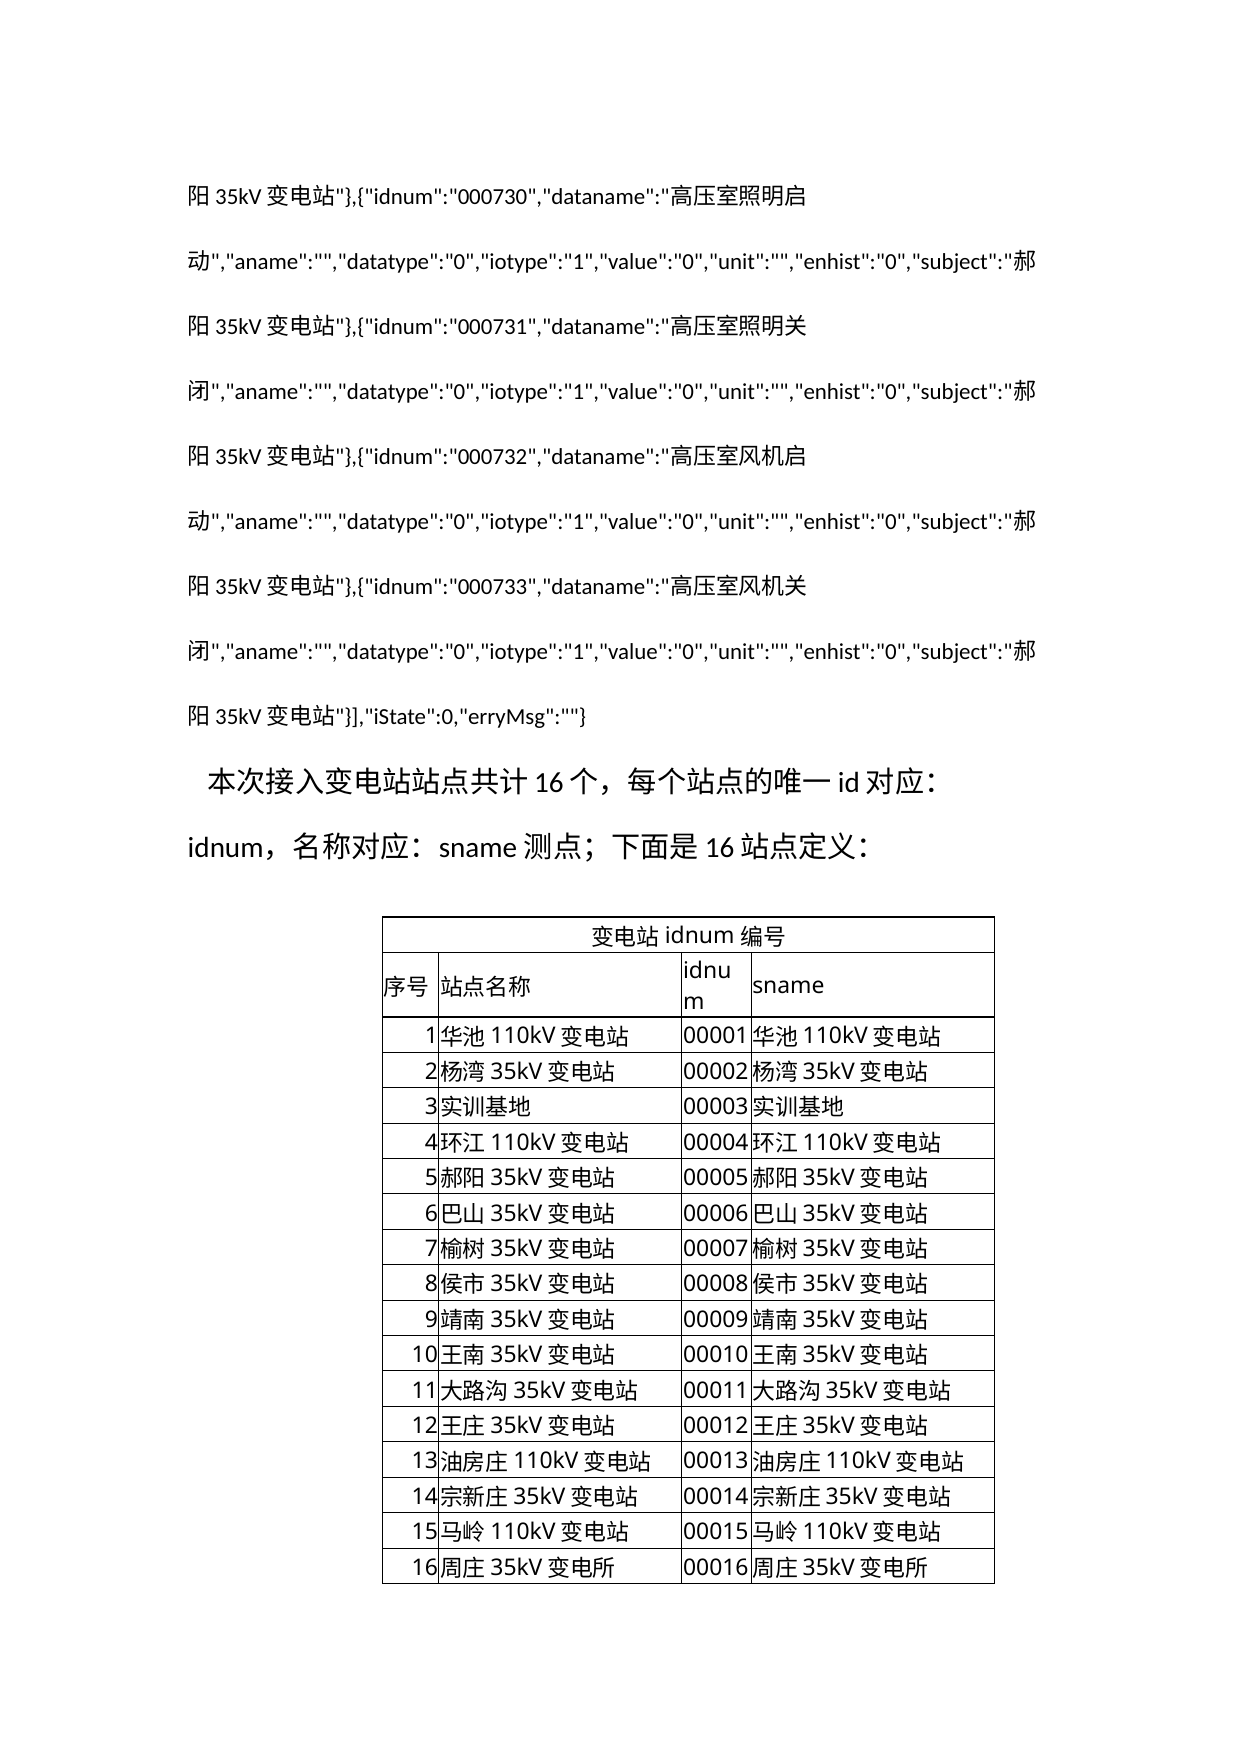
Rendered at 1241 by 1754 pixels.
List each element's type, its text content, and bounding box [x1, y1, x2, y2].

table_cell 5 [383, 1159, 438, 1193]
table_cell 9 [383, 1301, 438, 1335]
table_cell 杨湾35kV变电站 [752, 1053, 994, 1087]
table_cell 00002 [682, 1053, 751, 1087]
table_cell 站点名称 [439, 953, 681, 1016]
table_cell 郝阳35kV变电站 [439, 1159, 681, 1193]
table_cell 3 [383, 1088, 438, 1122]
table_cell 油房庄110kV变电站 [439, 1442, 681, 1477]
table_cell 侯市35kV变电站 [752, 1265, 994, 1299]
table_cell 巴山35kV变电站 [439, 1194, 681, 1229]
table_cell 00015 [682, 1513, 751, 1547]
table_cell 榆树35kV变电站 [752, 1230, 994, 1264]
table_cell 12 [383, 1407, 438, 1441]
table_cell 环江110kV变电站 [439, 1124, 681, 1158]
table_cell 巴山35kV变电站 [752, 1194, 994, 1229]
table_cell 16 [383, 1549, 438, 1583]
table_cell 序号 [383, 953, 438, 1016]
table_cell 00008 [682, 1265, 751, 1299]
list 本次接入变电站站点共计16个，每个站点的唯一id对应：idnum，名称对应：sname 测点；下面是16站点定义： [187, 747, 1053, 877]
table_cell 实训基地 [752, 1088, 994, 1122]
table_cell 大路沟35kV变电站 [439, 1371, 681, 1406]
table_cell 6 [383, 1194, 438, 1229]
table_header 变电站 idnum 编号 [383, 918, 994, 952]
table_cell 00012 [682, 1407, 751, 1441]
table_cell 00007 [682, 1230, 751, 1264]
table_cell 15 [383, 1513, 438, 1547]
table_cell 13 [383, 1442, 438, 1477]
table_cell 杨湾35kV变电站 [439, 1053, 681, 1087]
table_cell 周庄35kV变电所 [439, 1549, 681, 1583]
table_cell 2 [383, 1053, 438, 1087]
table_cell 郝阳35kV变电站 [752, 1159, 994, 1193]
table_cell 00006 [682, 1194, 751, 1229]
table_cell 00005 [682, 1159, 751, 1193]
table_cell 马岭110kV变电站 [439, 1513, 681, 1547]
table_cell 00001 [682, 1018, 751, 1052]
table_cell 宗新庄35kV变电站 [752, 1478, 994, 1512]
table_cell 环江110kV变电站 [752, 1124, 994, 1158]
table_cell 00010 [682, 1336, 751, 1370]
table_cell 靖南35kV变电站 [752, 1301, 994, 1335]
table_cell 00011 [682, 1371, 751, 1406]
table_cell 大路沟35kV变电站 [752, 1371, 994, 1406]
table_cell 00004 [682, 1124, 751, 1158]
table_cell 14 [383, 1478, 438, 1512]
table_cell 00016 [682, 1549, 751, 1583]
table_cell 华池110kV变电站 [439, 1018, 681, 1052]
table_cell 马岭110kV变电站 [752, 1513, 994, 1547]
table_cell 王庄35kV变电站 [439, 1407, 681, 1441]
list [187, 162, 1053, 747]
table_cell 华池110kV变电站 [752, 1018, 994, 1052]
table_cell 10 [383, 1336, 438, 1370]
table_cell 00013 [682, 1442, 751, 1477]
table_cell sname [752, 953, 994, 1016]
table_cell 实训基地 [439, 1088, 681, 1122]
table_cell 4 [383, 1124, 438, 1158]
table_cell 周庄35kV变电所 [752, 1549, 994, 1583]
table_cell 7 [383, 1230, 438, 1264]
table_cell 油房庄110kV变电站 [752, 1442, 994, 1477]
table_cell 1 [383, 1018, 438, 1052]
table_cell 榆树35kV变电站 [439, 1230, 681, 1264]
table_cell 00009 [682, 1301, 751, 1335]
table_cell 王庄35kV变电站 [752, 1407, 994, 1441]
table_cell 侯市35kV变电站 [439, 1265, 681, 1299]
table_cell 宗新庄35kV变电站 [439, 1478, 681, 1512]
table_cell idnum [682, 953, 751, 1016]
table_cell 11 [383, 1371, 438, 1406]
table_cell 王南35kV变电站 [439, 1336, 681, 1370]
table_cell 王南35kV变电站 [752, 1336, 994, 1370]
table_cell 8 [383, 1265, 438, 1299]
table_cell 00014 [682, 1478, 751, 1512]
table_cell 靖南35kV变电站 [439, 1301, 681, 1335]
table_cell 00003 [682, 1088, 751, 1122]
